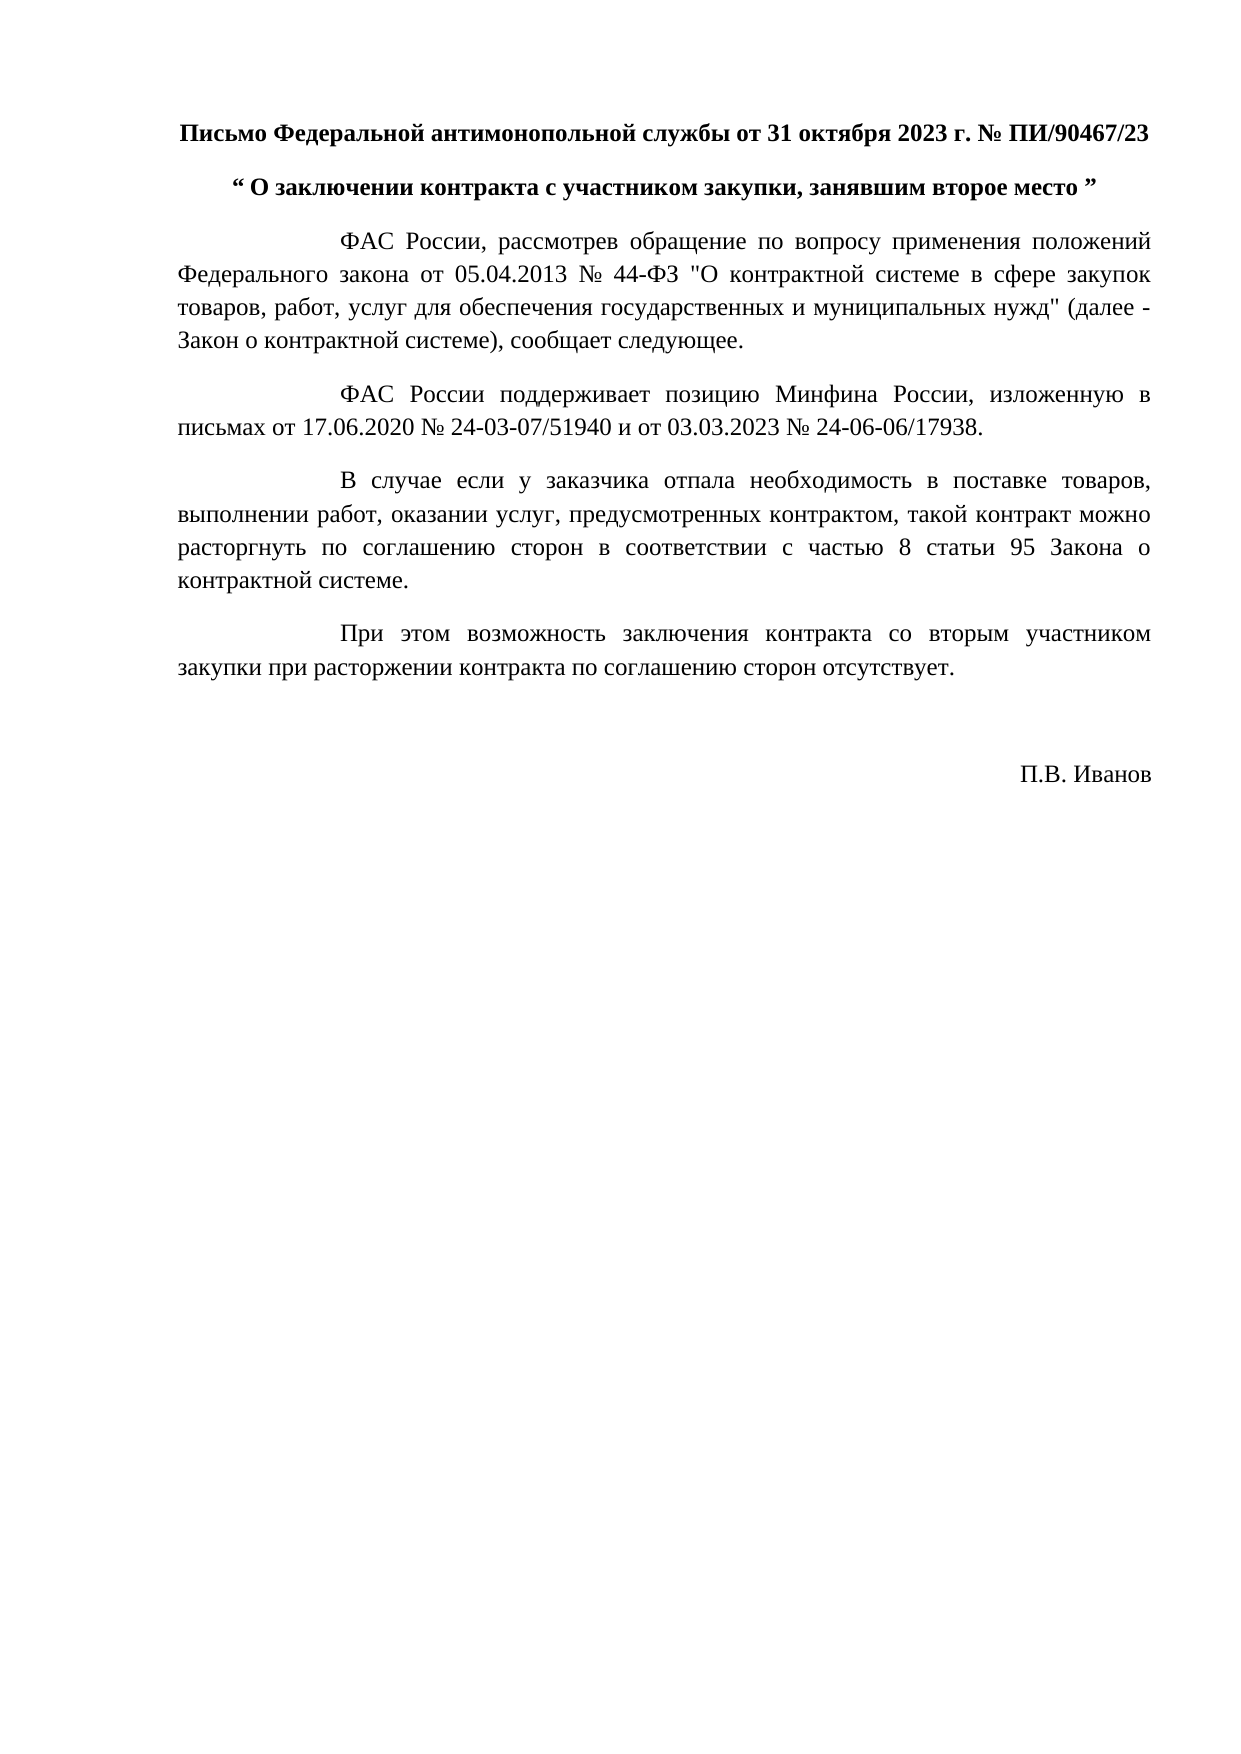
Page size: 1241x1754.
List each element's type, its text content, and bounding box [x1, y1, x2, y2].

text “ О заключении контракта с участником закупки, занявшим второе место ” [177, 172, 1152, 201]
text При этом возможность заключения контракта со вторым участником закупки при расторжении контракта по соглашению сторон отсутствует. [177, 618, 1152, 680]
text ФАС России поддерживает позицию Минфина России, изложенную в письмах от 17.06.2020 № 24-03-07/51940 и от 03.03.2023 № 24-06-06/17938. [177, 379, 1152, 441]
text П.В. Иванов [177, 759, 1152, 788]
text ФАС России, рассмотрев обращение по вопросу применения положений Федерального закона от 05.04.2013 № 44-ФЗ "О контрактной системе в сфере закупок товаров, работ, услуг для обеспечения государственных и муниципальных нужд" (далее - Закон о контрактной системе), сообщает следующее. [177, 226, 1152, 354]
text Письмо Федеральной антимонопольной службы от 31 октября 2023 г. № ПИ/90467/23 [177, 118, 1152, 147]
text В случае если у заказчика отпала необходимость в поставке товаров, выполнении работ, оказании услуг, предусмотренных контрактом, такой контракт можно расторгнуть по соглашению сторон в соответствии с частью 8 статьи 95 Закона о контрактной системе. [177, 466, 1152, 593]
